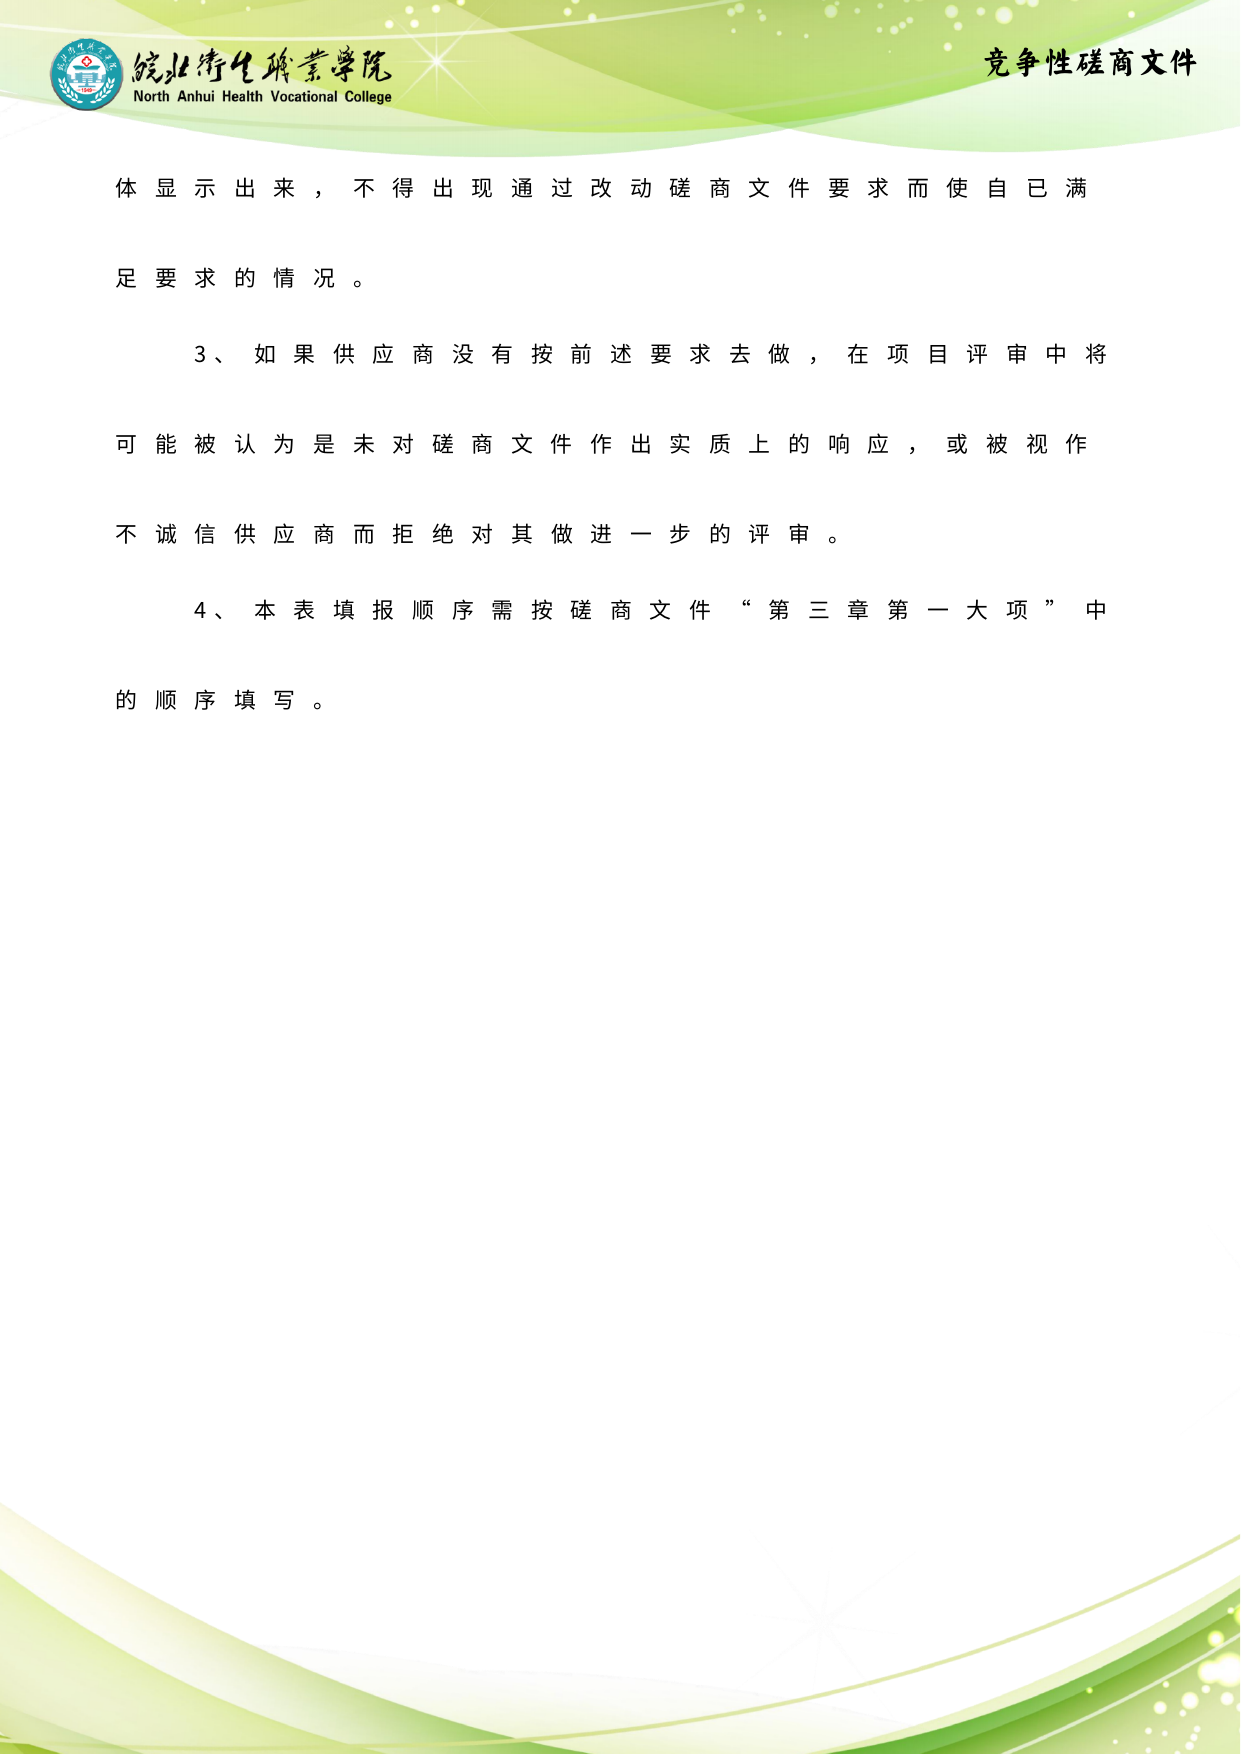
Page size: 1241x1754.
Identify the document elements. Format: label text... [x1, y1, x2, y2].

picture [0, 0, 1241, 1754]
text 3、如果供应商没有按前述要求去做，在项目评审中将可能被认为是未对磋商文件作出实质上的响应，或被视作不诚信供应商而拒绝对其做进一步的评审。 [115, 323, 1125, 563]
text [115, 157, 1125, 307]
text 4、本表填报顺序需按磋商文件“第三章第一大项”中的顺序填写。 [115, 579, 1125, 729]
